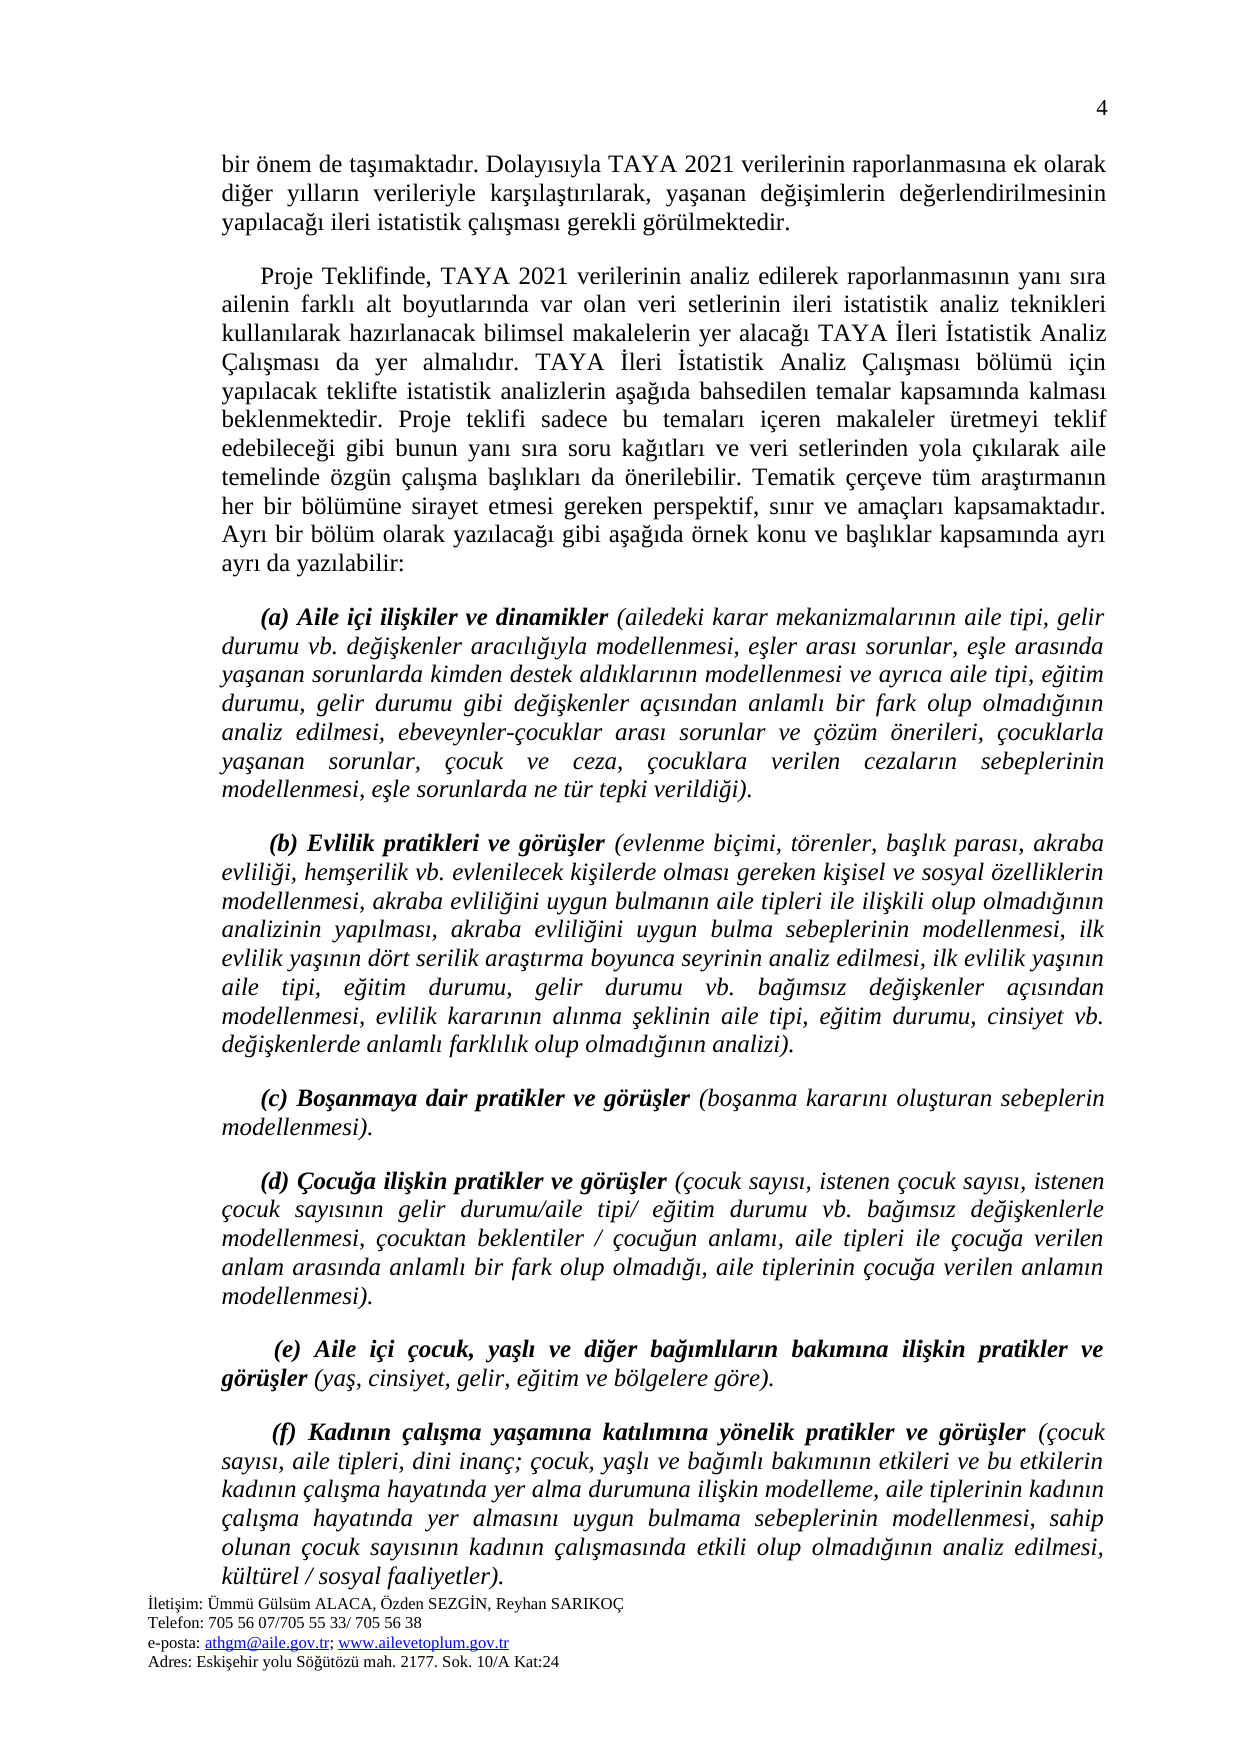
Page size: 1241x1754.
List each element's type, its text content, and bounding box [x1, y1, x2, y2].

text Proje Teklifinde, TAYA 2021 verilerinin analiz edilerek raporlanmasının yanı sıra ailenin farklı alt boyutlarında var olan veri setlerinin ileri istatistik analiz teknikleri kullanılarak hazırlanacak bilimsel makalelerin yer alacağı TAYA İleri İstatistik Analiz Çalışması da yer almalıdır. TAYA İleri İstatistik Analiz Çalışması bölümü için yapılacak teklifte istatistik analizlerin aşağıda bahsedilen temalar kapsamında kalması beklenmektedir. Proje teklifi sadece bu temaları içeren makaleler üretmeyi teklif edebileceği gibi bunun yanı sıra soru kağıtları ve veri setlerinden yola çıkılarak aile temelinde özgün çalışma başlıkları da önerilebilir. Tematik çerçeve tüm araştırmanın her bir bölümüne sirayet etmesi gereken perspektif, sınır ve amaçları kapsamaktadır. Ayrı bir bölüm olarak yazılacağı gibi aşağıda örnek konu ve başlıklar kapsamında ayrı ayrı da yazılabilir: [221, 261, 1107, 577]
text (c) Boşanmaya dair pratikler ve görüşler (boşanma kararını oluşturan sebeplerin modellenmesi). [221, 1083, 1107, 1141]
text (a) Aile içi ilişkiler ve dinamikler (ailedeki karar mekanizmalarının aile tipi, gelir durumu vb. değişkenler aracılığıyla modellenmesi, eşler arası sorunlar, eşle arasında yaşanan sorunlarda kimden destek aldıklarının modellenmesi ve ayrıca aile tipi, eğitim durumu, gelir durumu gibi değişkenler açısından anlamlı bir fark olup olmadığının analiz edilmesi, ebeveynler-çocuklar arası sorunlar ve çözüm önerileri, çocuklarla yaşanan sorunlar, çocuk ve ceza, çocuklara verilen cezaların sebeplerinin modellenmesi, eşle sorunlarda ne tür tepki verildiği). [221, 602, 1107, 803]
text (f) Kadının çalışma yaşamına katılımına yönelik pratikler ve görüşler (çocuk sayısı, aile tipleri, dini inanç; çocuk, yaşlı ve bağımlı bakımının etkileri ve bu etkilerin kadının çalışma hayatında yer alma durumuna ilişkin modelleme, aile tiplerinin kadının çalışma hayatında yer almasını uygun bulmama sebeplerinin modellenmesi, sahip olunan çocuk sayısının kadının çalışmasında etkili olup olmadığının analiz edilmesi, kültürel / sosyal faaliyetler). [221, 1417, 1107, 1589]
text (d) Çocuğa ilişkin pratikler ve görüşler (çocuk sayısı, istenen çocuk sayısı, istenen çocuk sayısının gelir durumu/aile tipi/ eğitim durumu vb. bağımsız değişkenlerle modellenmesi, çocuktan beklentiler / çocuğun anlamı, aile tipleri ile çocuğa verilen anlam arasında anlamlı bir fark olup olmadığı, aile tiplerinin çocuğa verilen anlamın modellenmesi). [221, 1166, 1107, 1309]
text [221, 149, 1107, 236]
text (e) Aile içi çocuk, yaşlı ve diğer bağımlıların bakımına ilişkin pratikler ve görüşler (yaş, cinsiyet, gelir, eğitim ve bölgelere göre). [221, 1334, 1107, 1392]
text (b) Evlilik pratikleri ve görüşler (evlenme biçimi, törenler, başlık parası, akraba evliliği, hemşerilik vb. evlenilecek kişilerde olması gereken kişisel ve sosyal özelliklerin modellenmesi, akraba evliliğini uygun bulmanın aile tipleri ile ilişkili olup olmadığının analizinin yapılması, akraba evliliğini uygun bulma sebeplerinin modellenmesi, ilk evlilik yaşının dört serilik araştırma boyunca seyrinin analiz edilmesi, ilk evlilik yaşının aile tipi, eğitim durumu, gelir durumu vb. bağımsız değişkenler açısından modellenmesi, evlilik kararının alınma şeklinin aile tipi, eğitim durumu, cinsiyet vb. değişkenlerde anlamlı farklılık olup olmadığının analizi). [221, 828, 1107, 1058]
